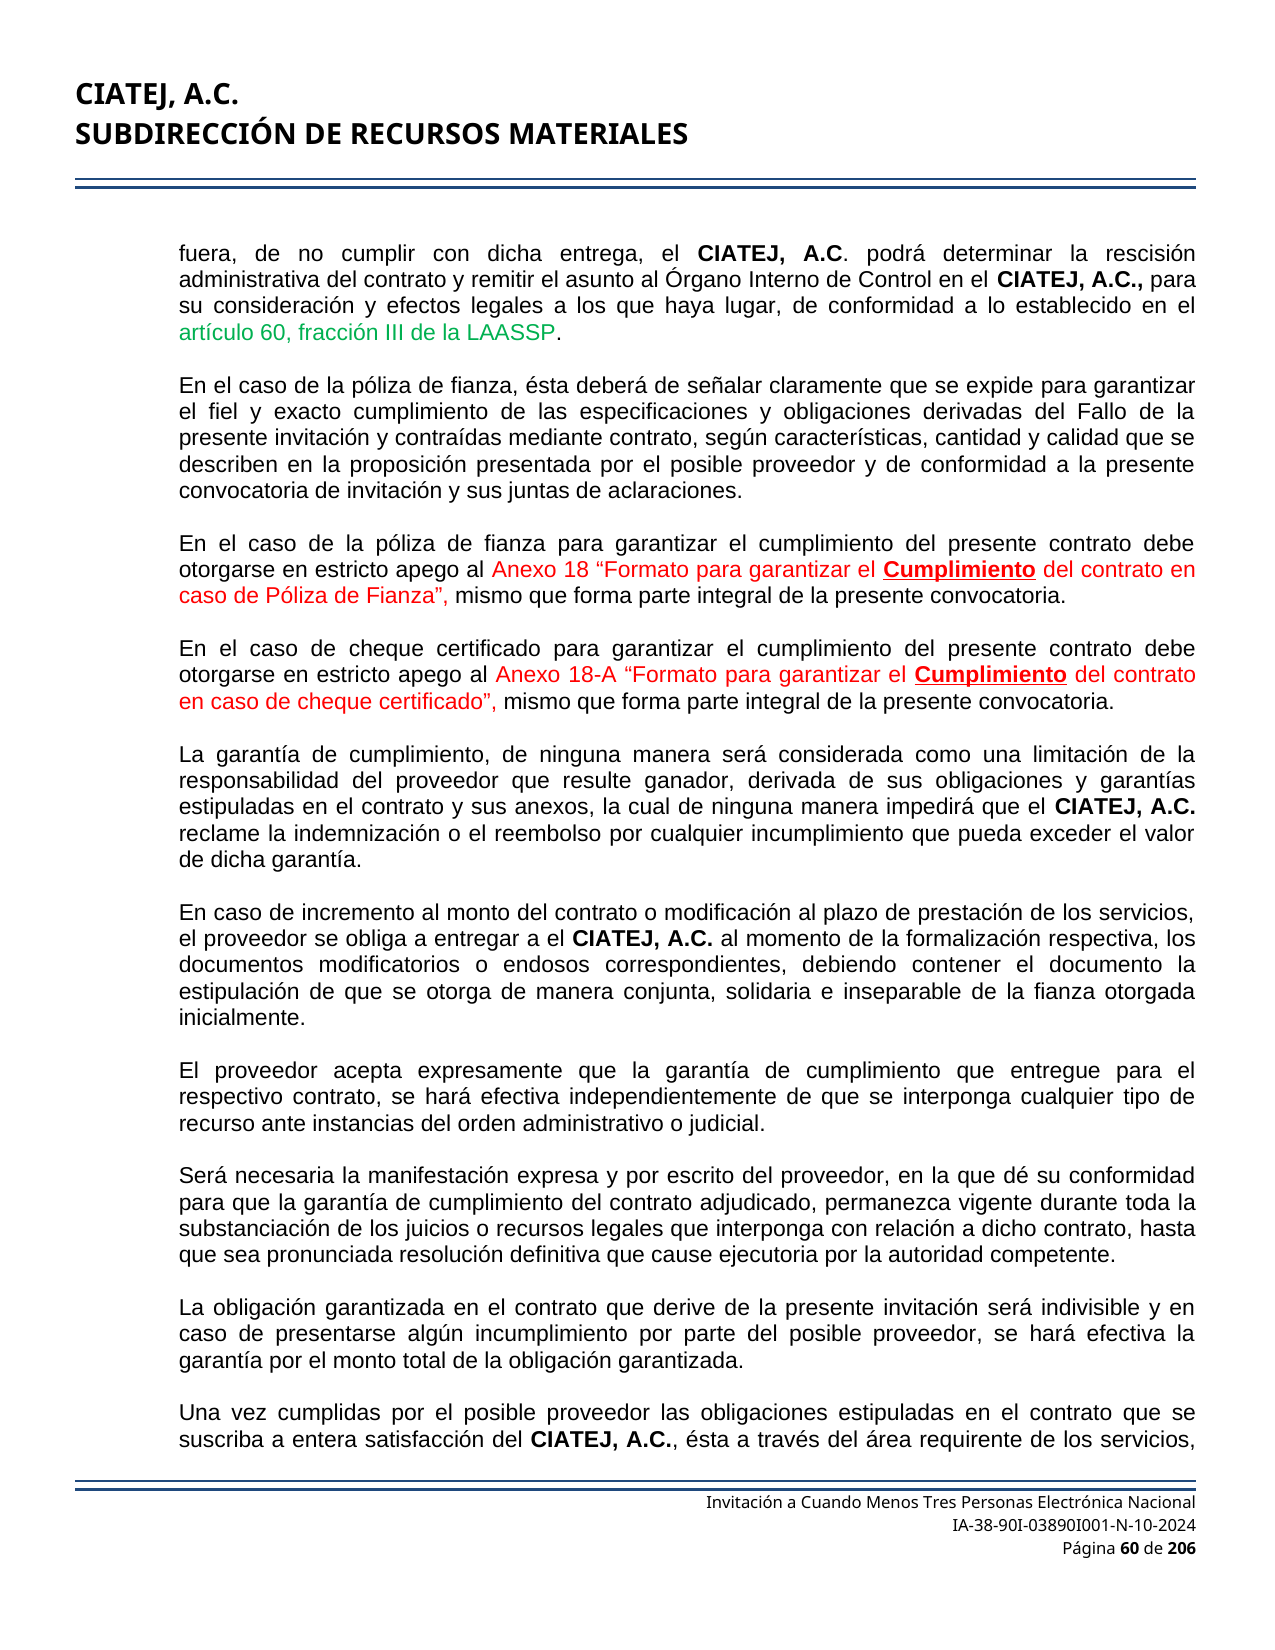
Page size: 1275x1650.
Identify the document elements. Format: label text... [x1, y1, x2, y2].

list La obligación garantizada en el contrato que derive de la presente invitación será indivisible y en caso de presentarse algún incumplimiento por parte del posible proveedor, se hará efectiva la garantía por el monto total de la obligación garantizada. [178, 1294, 1196, 1373]
list La garantía de cumplimiento, de ninguna manera será considerada como una limitación de la responsabilidad del proveedor que resulte ganador, derivada de sus obligaciones y garantías estipuladas en el contrato y sus anexos, la cual de ninguna manera impedirá que el CIATEJ, A.C. reclame la indemnización o el reembolso por cualquier incumplimiento que pueda exceder el valor de dicha garantía. [178, 741, 1196, 872]
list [178, 240, 1196, 345]
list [178, 1399, 1196, 1452]
list El proveedor acepta expresamente que la garantía de cumplimiento que entregue para el respectivo contrato, se hará efectiva independientemente de que se interponga cualquier tipo de recurso ante instancias del orden administrativo o judicial. [178, 1057, 1196, 1136]
list En el caso de cheque certificado para garantizar el cumplimiento del presente contrato debe otorgarse en estricto apego al Anexo 18-A “Formato para garantizar el Cumplimiento del contrato en caso de cheque certificado”, mismo que forma parte integral de la presente convocatoria. [178, 635, 1196, 714]
list En el caso de la póliza de fianza para garantizar el cumplimiento del presente contrato debe otorgarse en estricto apego al Anexo 18 “Formato para garantizar el Cumplimiento del contrato en caso de Póliza de Fianza”, mismo que forma parte integral de la presente convocatoria. [178, 530, 1196, 609]
list En el caso de la póliza de fianza, ésta deberá de señalar claramente que se expide para garantizar el fiel y exacto cumplimiento de las especificaciones y obligaciones derivadas del Fallo de la presente invitación y contraídas mediante contrato, según características, cantidad y calidad que se describen en la proposición presentada por el posible proveedor y de conformidad a la presente convocatoria de invitación y sus juntas de aclaraciones. [178, 372, 1196, 503]
list En caso de incremento al monto del contrato o modificación al plazo de prestación de los servicios, el proveedor se obliga a entregar a el CIATEJ, A.C. al momento de la formalización respectiva, los documentos modificatorios o endosos correspondientes, debiendo contener el documento la estipulación de que se otorga de manera conjunta, solidaria e inseparable de la fianza otorgada inicialmente. [178, 899, 1196, 1030]
list Será necesaria la manifestación expresa y por escrito del proveedor, en la que dé su conformidad para que la garantía de cumplimiento del contrato adjudicado, permanezca vigente durante toda la substanciación de los juicios o recursos legales que interponga con relación a dicho contrato, hasta que sea pronunciada resolución definitiva que cause ejecutoria por la autoridad competente. [178, 1162, 1196, 1268]
